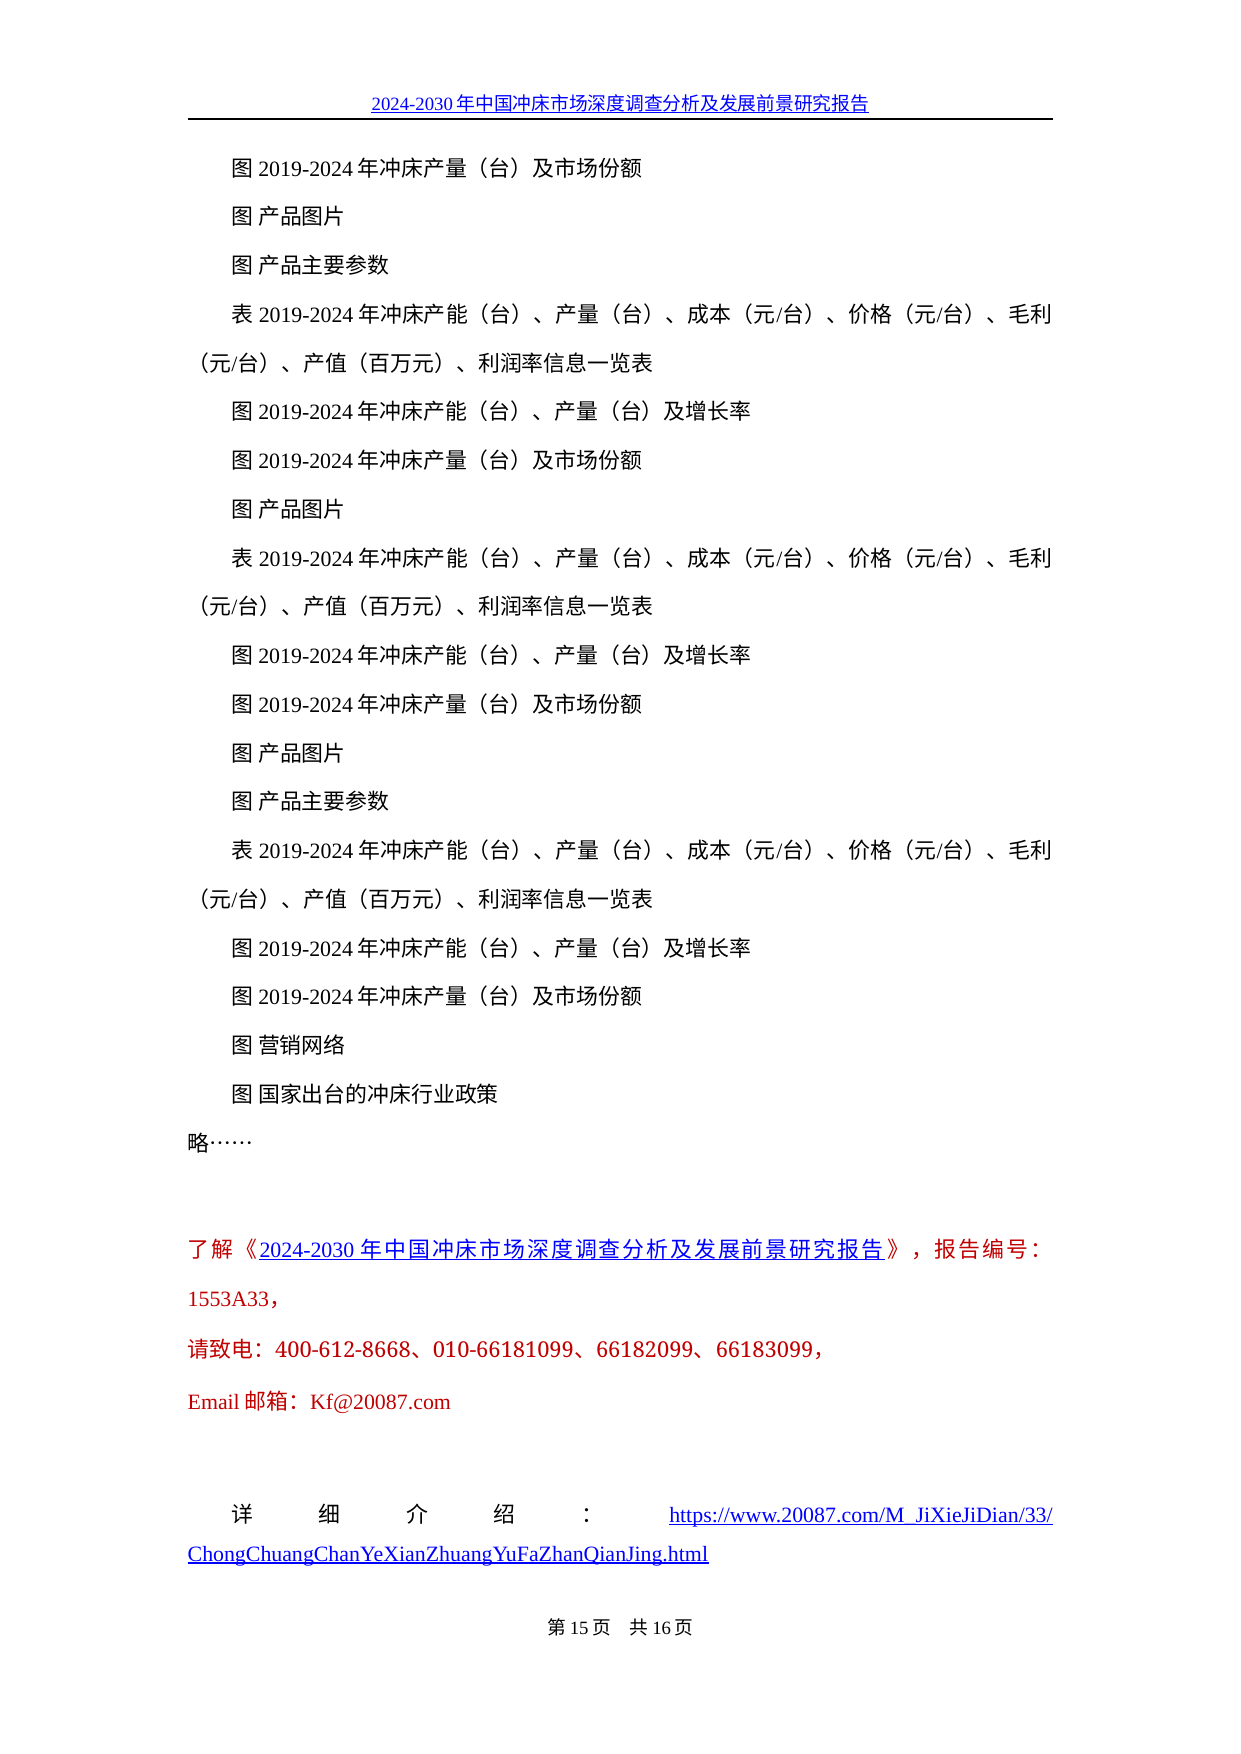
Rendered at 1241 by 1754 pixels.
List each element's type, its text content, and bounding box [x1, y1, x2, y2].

text 详细介绍：https://www.20087.com/M_JiXieJiDian/33/ChongChuangChanYeXianZhuangYuFaZhanQianJing.html [187, 1496, 1053, 1569]
text 了解《2024-2030年中国冲床市场深度调查分析及发展前景研究报告》，报告编号：1553A33， [187, 1232, 1053, 1313]
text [187, 150, 1053, 1158]
text Email邮箱：Kf@20087.com [187, 1383, 1053, 1416]
text 请致电：400-612-8668、010-66181099、66182099、66183099， [187, 1332, 1053, 1364]
